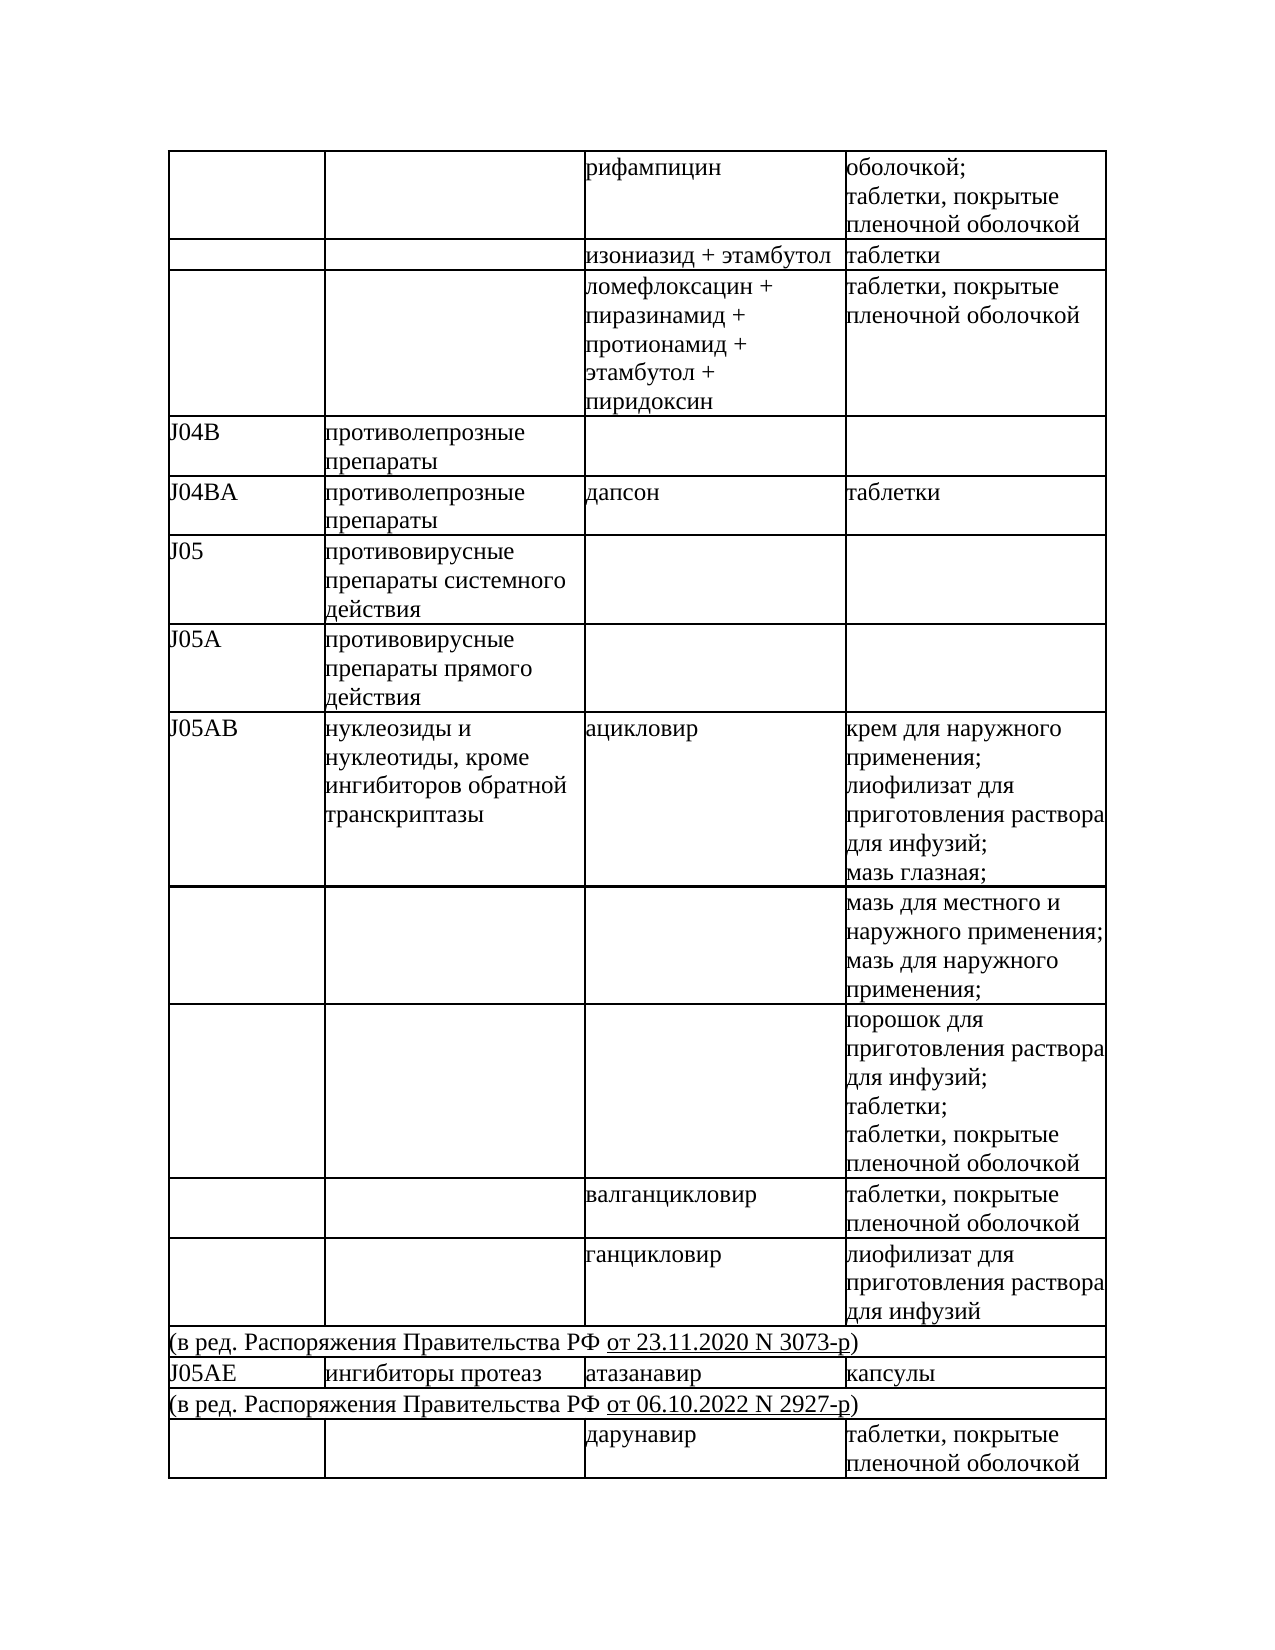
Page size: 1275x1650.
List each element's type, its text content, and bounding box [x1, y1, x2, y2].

table_cell [586, 417, 845, 474]
table_cell J05A [170, 625, 324, 711]
table_cell таблетки, покрытые пленочной оболочкой [847, 1179, 1105, 1237]
table_cell атазанавир [586, 1358, 845, 1387]
table_cell противолепрозные препараты [326, 477, 584, 534]
table_cell [586, 536, 845, 622]
table_cell противолепрозные препараты [326, 417, 584, 474]
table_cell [847, 152, 1105, 238]
table_cell [170, 271, 324, 415]
table_cell мазь для местного и наружного применения; мазь для наружного применения; [847, 888, 1105, 1002]
table_cell [326, 1420, 584, 1477]
table_cell [326, 152, 584, 238]
table_cell J05AB [170, 713, 324, 885]
table_cell противовирусные препараты прямого действия [326, 625, 584, 711]
table_cell капсулы [847, 1358, 1105, 1387]
table_cell ломефлоксацин + пиразинамид + протионамид + этамбутол + пиридоксин [586, 271, 845, 415]
table_cell (в ред. Распоряжения Правительства РФ от 23.11.2020 N 3073-р) [170, 1327, 1105, 1356]
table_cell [586, 152, 845, 238]
table_cell [170, 1005, 324, 1177]
table_cell J04BA [170, 477, 324, 534]
table_cell [847, 536, 1105, 622]
table_cell [847, 417, 1105, 474]
table_cell дапсон [586, 477, 845, 534]
table_cell [326, 1239, 584, 1325]
table_cell [170, 1179, 324, 1237]
table_cell [170, 240, 324, 269]
table_cell [326, 271, 584, 415]
table_cell таблетки [847, 240, 1105, 269]
table_cell J05AE [170, 1358, 324, 1387]
table_cell валганцикловир [586, 1179, 845, 1237]
table_cell таблетки [847, 477, 1105, 534]
table_cell противовирусные препараты системного действия [326, 536, 584, 622]
table_cell [170, 1420, 324, 1477]
table_cell [586, 625, 845, 711]
table_cell [326, 888, 584, 1002]
table_cell ингибиторы протеаз [326, 1358, 584, 1387]
table_cell J05 [170, 536, 324, 622]
table_cell таблетки, покрытые пленочной оболочкой [847, 271, 1105, 415]
table_cell [170, 1239, 324, 1325]
table_cell лиофилизат для приготовления раствора для инфузий [847, 1239, 1105, 1325]
table_cell [326, 1005, 584, 1177]
table_cell [586, 888, 845, 1002]
table_cell [586, 1005, 845, 1177]
table_cell порошок для приготовления раствора для инфузий; таблетки; таблетки, покрытые пленочной оболочкой [847, 1005, 1105, 1177]
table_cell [170, 1389, 1105, 1417]
table_cell [326, 1179, 584, 1237]
table_cell ганцикловир [586, 1239, 845, 1325]
table_cell [847, 625, 1105, 711]
table_cell [170, 888, 324, 1002]
table_cell дарунавир [586, 1420, 845, 1477]
table_cell таблетки, покрытые пленочной оболочкой [847, 1420, 1105, 1477]
table_cell нуклеозиды и нуклеотиды, кроме ингибиторов обратной транскриптазы [326, 713, 584, 885]
table_cell изониазид + этамбутол [586, 240, 845, 269]
table_cell [326, 240, 584, 269]
table_cell ацикловир [586, 713, 845, 885]
table_cell [170, 152, 324, 238]
table_cell крем для наружного применения; лиофилизат для приготовления раствора для инфузий; мазь глазная; [847, 713, 1105, 885]
table_cell J04В [170, 417, 324, 474]
